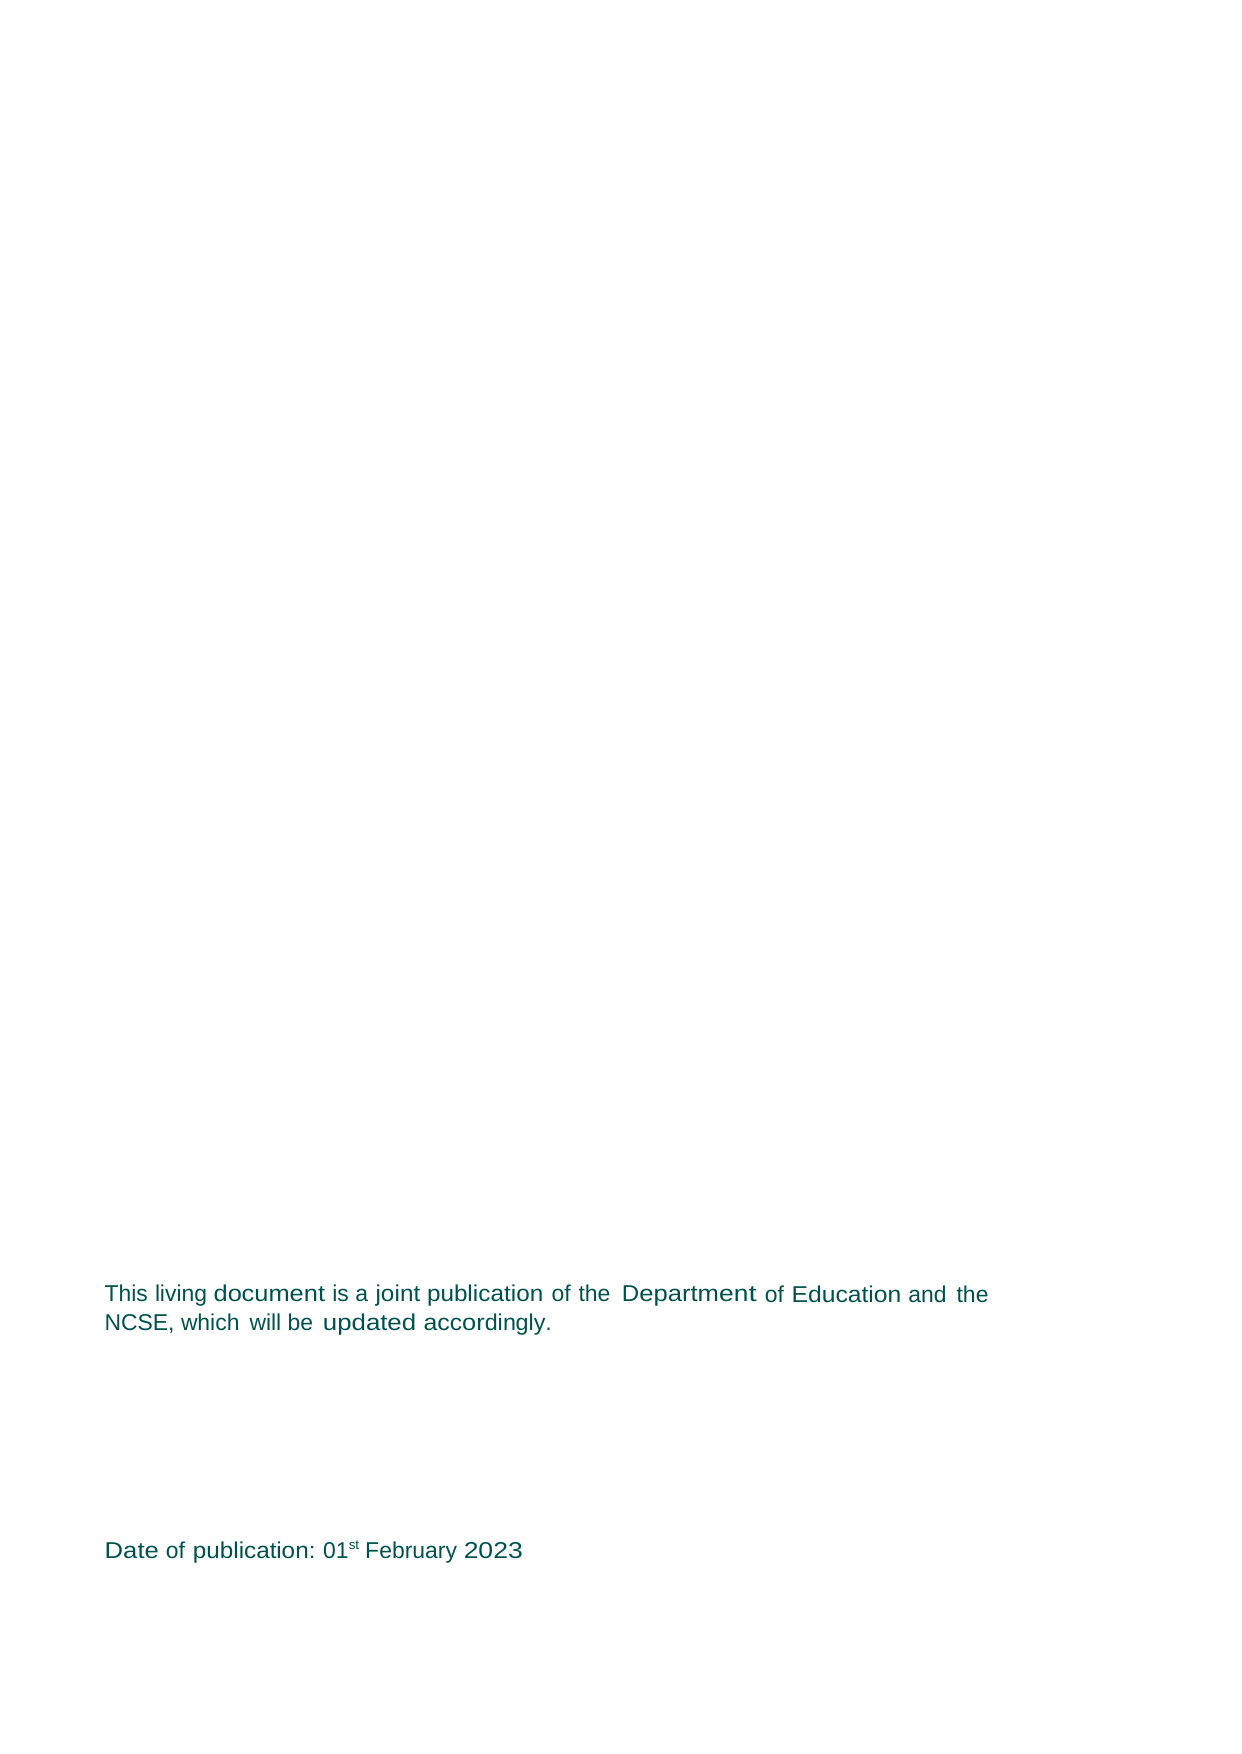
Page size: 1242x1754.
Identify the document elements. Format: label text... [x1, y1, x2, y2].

text Date of publication: 01st February 2023 [104, 1537, 1069, 1563]
text This living document is a joint publication of the Department of Education and the NCSE, which will be updated accordingly. [104, 1280, 1069, 1335]
